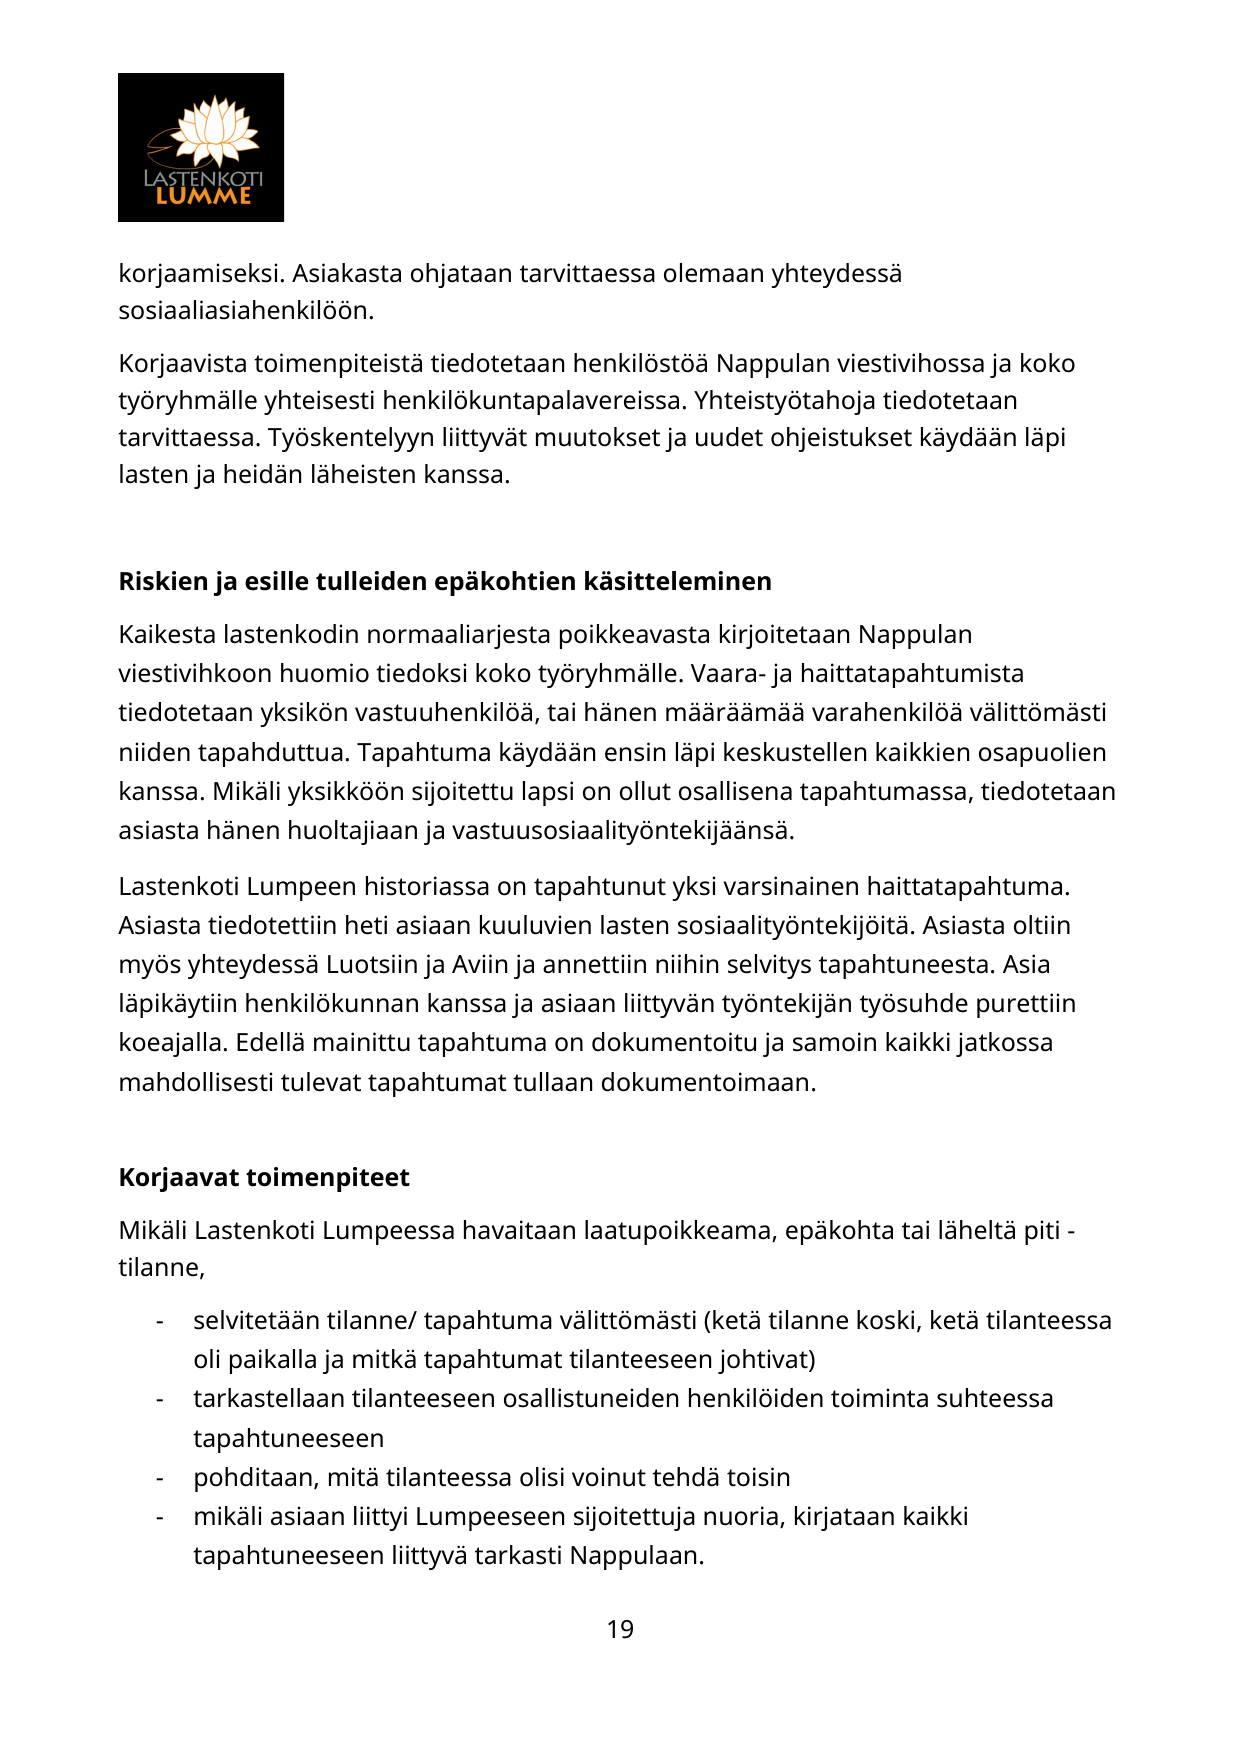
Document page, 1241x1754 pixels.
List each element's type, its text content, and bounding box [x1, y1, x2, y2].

list selvitetään tilanne/ tapahtuma välittömästi (ketä tilanne koski, ketä tilanteessa oli paikalla ja mitkä tapahtumat tilanteeseen johtivat) [156, 1303, 1122, 1376]
list mikäli asiaan liittyi Lumpeeseen sijoitettuja nuoria, kirjataan kaikki tapahtuneeseen liittyvä tarkasti Nappulaan. [156, 1499, 1122, 1572]
text Mikäli Lastenkoti Lumpeessa havaitaan laatupoikkeama, epäkohta tai läheltä piti -tilanne, [118, 1213, 1122, 1283]
text Kaikesta lastenkodin normaaliarjesta poikkeavasta kirjoitetaan Nappulan viestivihkoon huomio tiedoksi koko työryhmälle. Vaara- ja haittatapahtumista tiedotetaan yksikön vastuuhenkilöä, tai hänen määräämää varahenkilöä välittömästi niiden tapahduttua. Tapahtuma käydään ensin läpi keskustellen kaikkien osapuolien kanssa. Mikäli yksikköön sijoitettu lapsi on ollut osallisena tapahtumassa, tiedotetaan asiasta hänen huoltajiaan ja vastuusosiaalityöntekijäänsä. [118, 617, 1122, 847]
list pohditaan, mitä tilanteessa olisi voinut tehdä toisin [156, 1459, 1122, 1493]
text Riskien ja esille tulleiden epäkohtien käsitteleminen [118, 563, 1122, 597]
text Korjaavista toimenpiteistä tiedotetaan henkilöstöä Nappulan viestivihossa ja koko työryhmälle yhteisesti henkilökuntapalavereissa. Yhteistyötahoja tiedotetaan tarvittaessa. Työskentelyyn liittyvät muutokset ja uudet ohjeistukset käydään läpi lasten ja heidän läheisten kanssa. [118, 346, 1122, 490]
text Lastenkoti Lumpeen historiassa on tapahtunut yksi varsinainen haittatapahtuma. Asiasta tiedotettiin heti asiaan kuuluvien lasten sosiaalityöntekijöitä. Asiasta oltiin myös yhteydessä Luotsiin ja Aviin ja annettiin niihin selvitys tapahtuneesta. Asia läpikäytiin henkilökunnan kanssa ja asiaan liittyvän työntekijän työsuhde purettiin koeajalla. Edellä mainittu tapahtuma on dokumentoitu ja samoin kaikki jatkossa mahdollisesti tulevat tapahtumat tullaan dokumentoimaan. [118, 868, 1122, 1137]
list tarkastellaan tilanteeseen osallistuneiden henkilöiden toiminta suhteessa tapahtuneeseen [156, 1381, 1122, 1454]
text Korjaavat toimenpiteet [118, 1159, 1122, 1193]
picture [118, 73, 285, 222]
